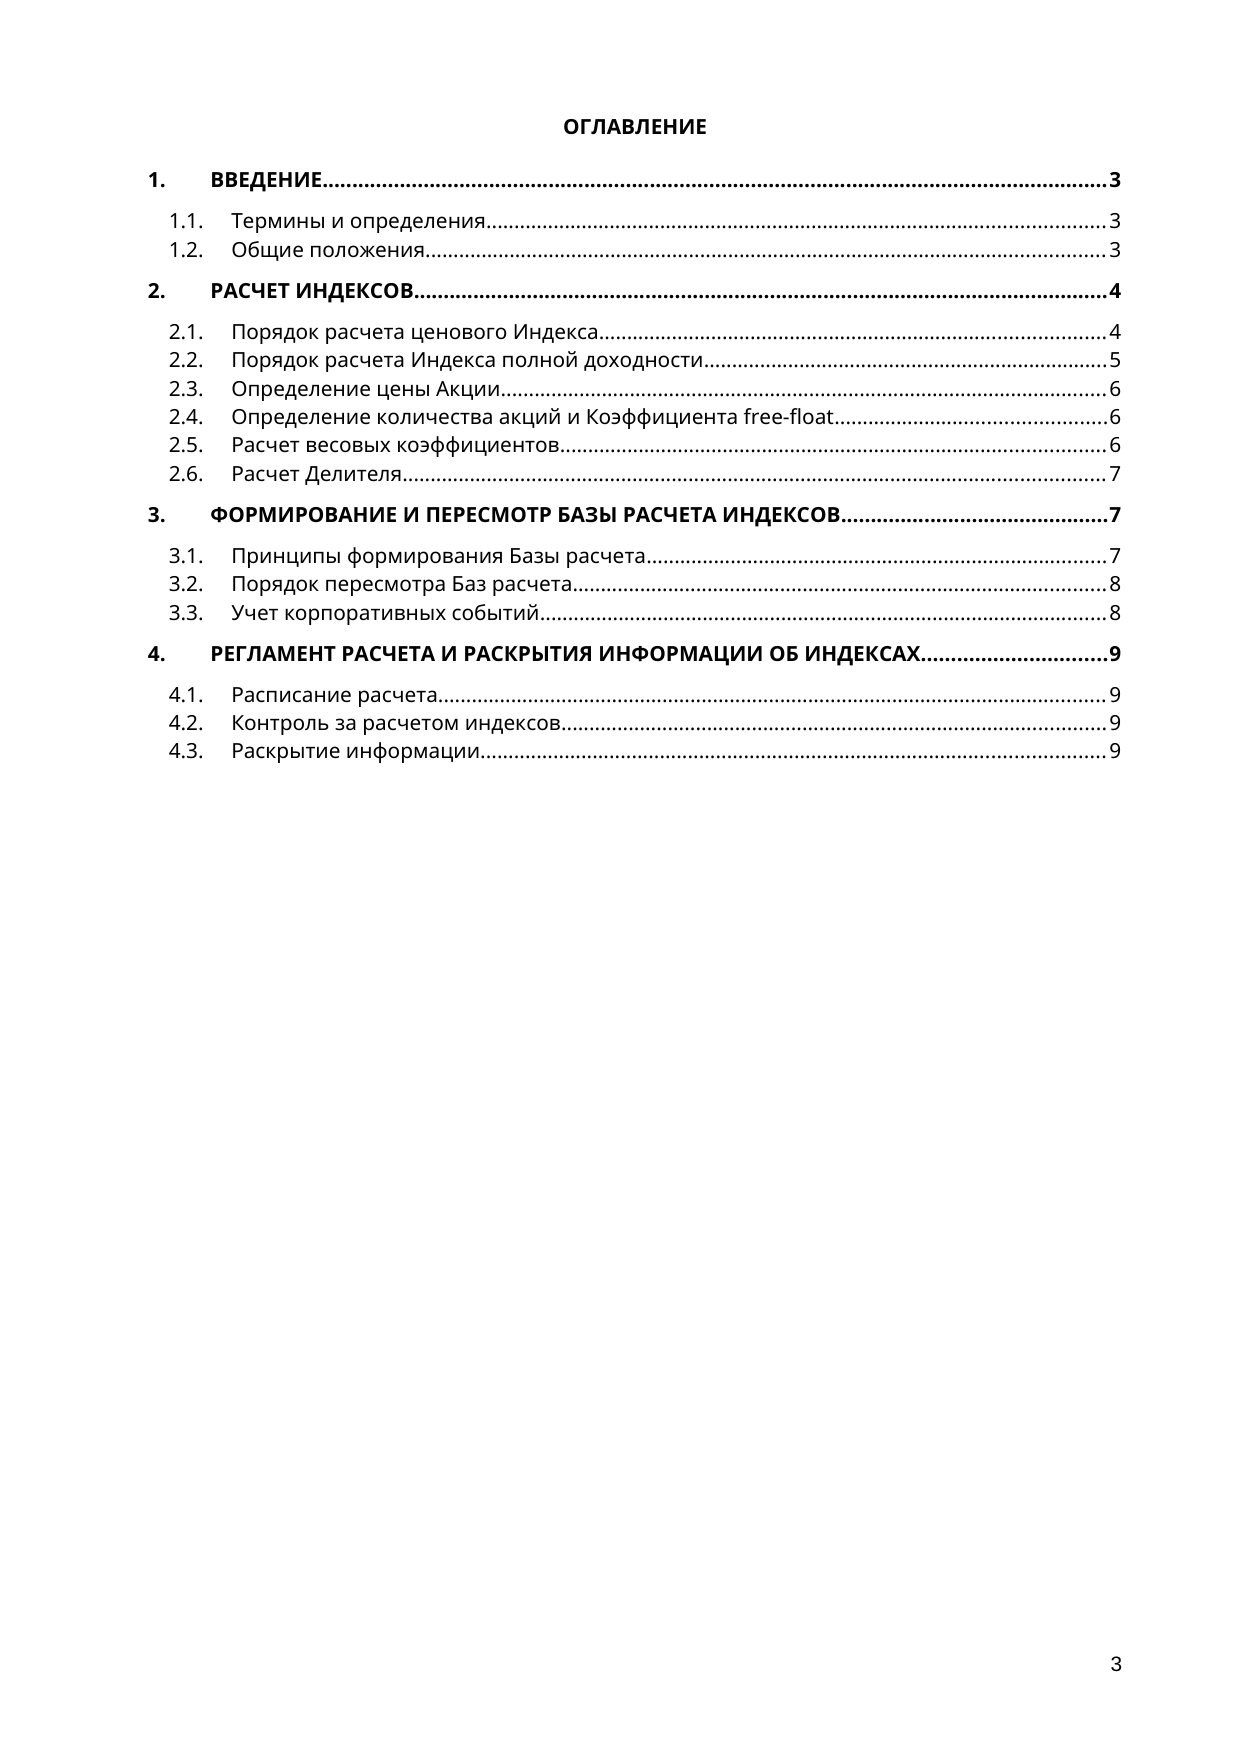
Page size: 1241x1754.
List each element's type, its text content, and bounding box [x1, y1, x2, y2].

text 3.2. Порядок пересмотра Баз расчета 8 [168, 569, 1122, 598]
text 2.2. Порядок расчета Индекса полной доходности 5 [168, 345, 1122, 374]
text 3.1. Принципы формирования Базы расчета 7 [168, 541, 1122, 569]
text 3. Формирование и пересмотр Базы расчета индексов 7 [148, 500, 1122, 528]
text 2. Расчет индексов 4 [148, 276, 1122, 304]
text 4.3. Раскрытие информации 9 [168, 737, 1122, 765]
text 1. Введение 3 [148, 166, 1122, 194]
text 4. Регламент расчета и раскрытия информации об индексах 9 [148, 639, 1122, 667]
text 4.1. Расписание расчета 9 [168, 680, 1122, 708]
text 2.6. Расчет Делителя 7 [168, 459, 1122, 487]
text 2.4. Определение количества акций и Коэффициента free-float 6 [168, 402, 1122, 431]
text 1.1. Термины и определения 3 [168, 207, 1122, 235]
text 2.3. Определение цены Акции 6 [168, 374, 1122, 402]
text 2.5. Расчет весовых коэффициентов 6 [168, 431, 1122, 459]
text ОГЛАВЛЕНИЕ [148, 112, 1122, 141]
text 4.2. Контроль за расчетом индексов 9 [168, 708, 1122, 737]
text 2.1. Порядок расчета ценового Индекса 4 [168, 317, 1122, 345]
text 3.3. Учет корпоративных событий 8 [168, 598, 1122, 626]
text 1.2. Общие положения 3 [168, 235, 1122, 263]
